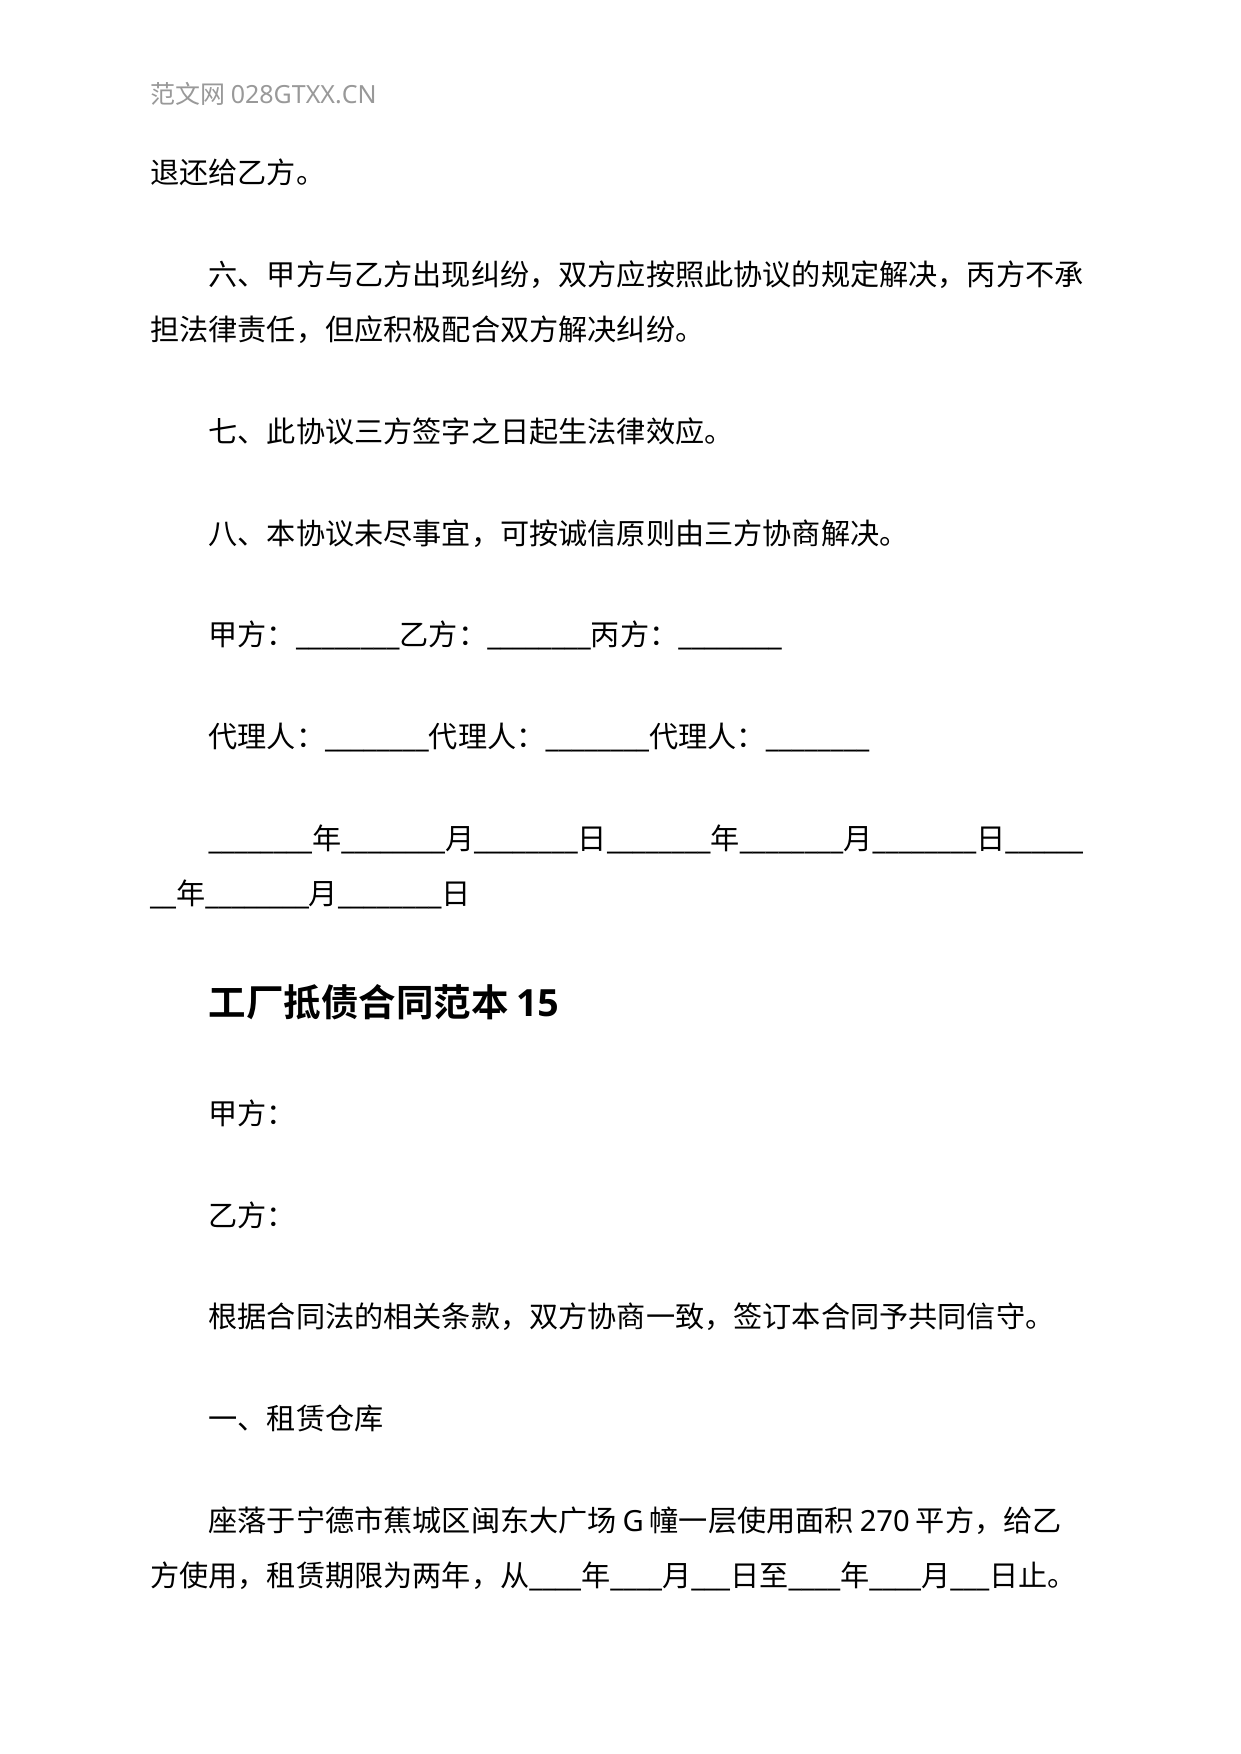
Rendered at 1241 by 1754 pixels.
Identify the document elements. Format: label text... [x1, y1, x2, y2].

text 甲方： [150, 1091, 1090, 1133]
text 代理人：________代理人：________代理人：________ [150, 714, 1090, 756]
text 六、甲方与乙方出现纠纷，双方应按照此协议的规定解决，丙方不承担法律责任，但应积极配合双方解决纠纷。 [150, 252, 1090, 349]
text ________年________月________日________年________月________日________年________月________日 [150, 816, 1090, 913]
text 八、本协议未尽事宜，可按诚信原则由三方协商解决。 [150, 510, 1090, 552]
text 工厂抵债合同范本15 [150, 973, 1090, 1027]
text 座落于宁德市蕉城区闽东大广场G幢一层使用面积270平方，给乙方使用，租赁期限为两年，从____年____月___日至____年____月___日止。 [150, 1498, 1090, 1595]
text 甲方：________乙方：________丙方：________ [150, 612, 1090, 654]
text 乙方： [150, 1192, 1090, 1234]
text 一、租赁仓库 [150, 1396, 1090, 1438]
text 根据合同法的相关条款，双方协商一致，签订本合同予共同信守。 [150, 1294, 1090, 1336]
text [150, 150, 1090, 192]
text 七、此协议三方签字之日起生法律效应。 [150, 408, 1090, 451]
